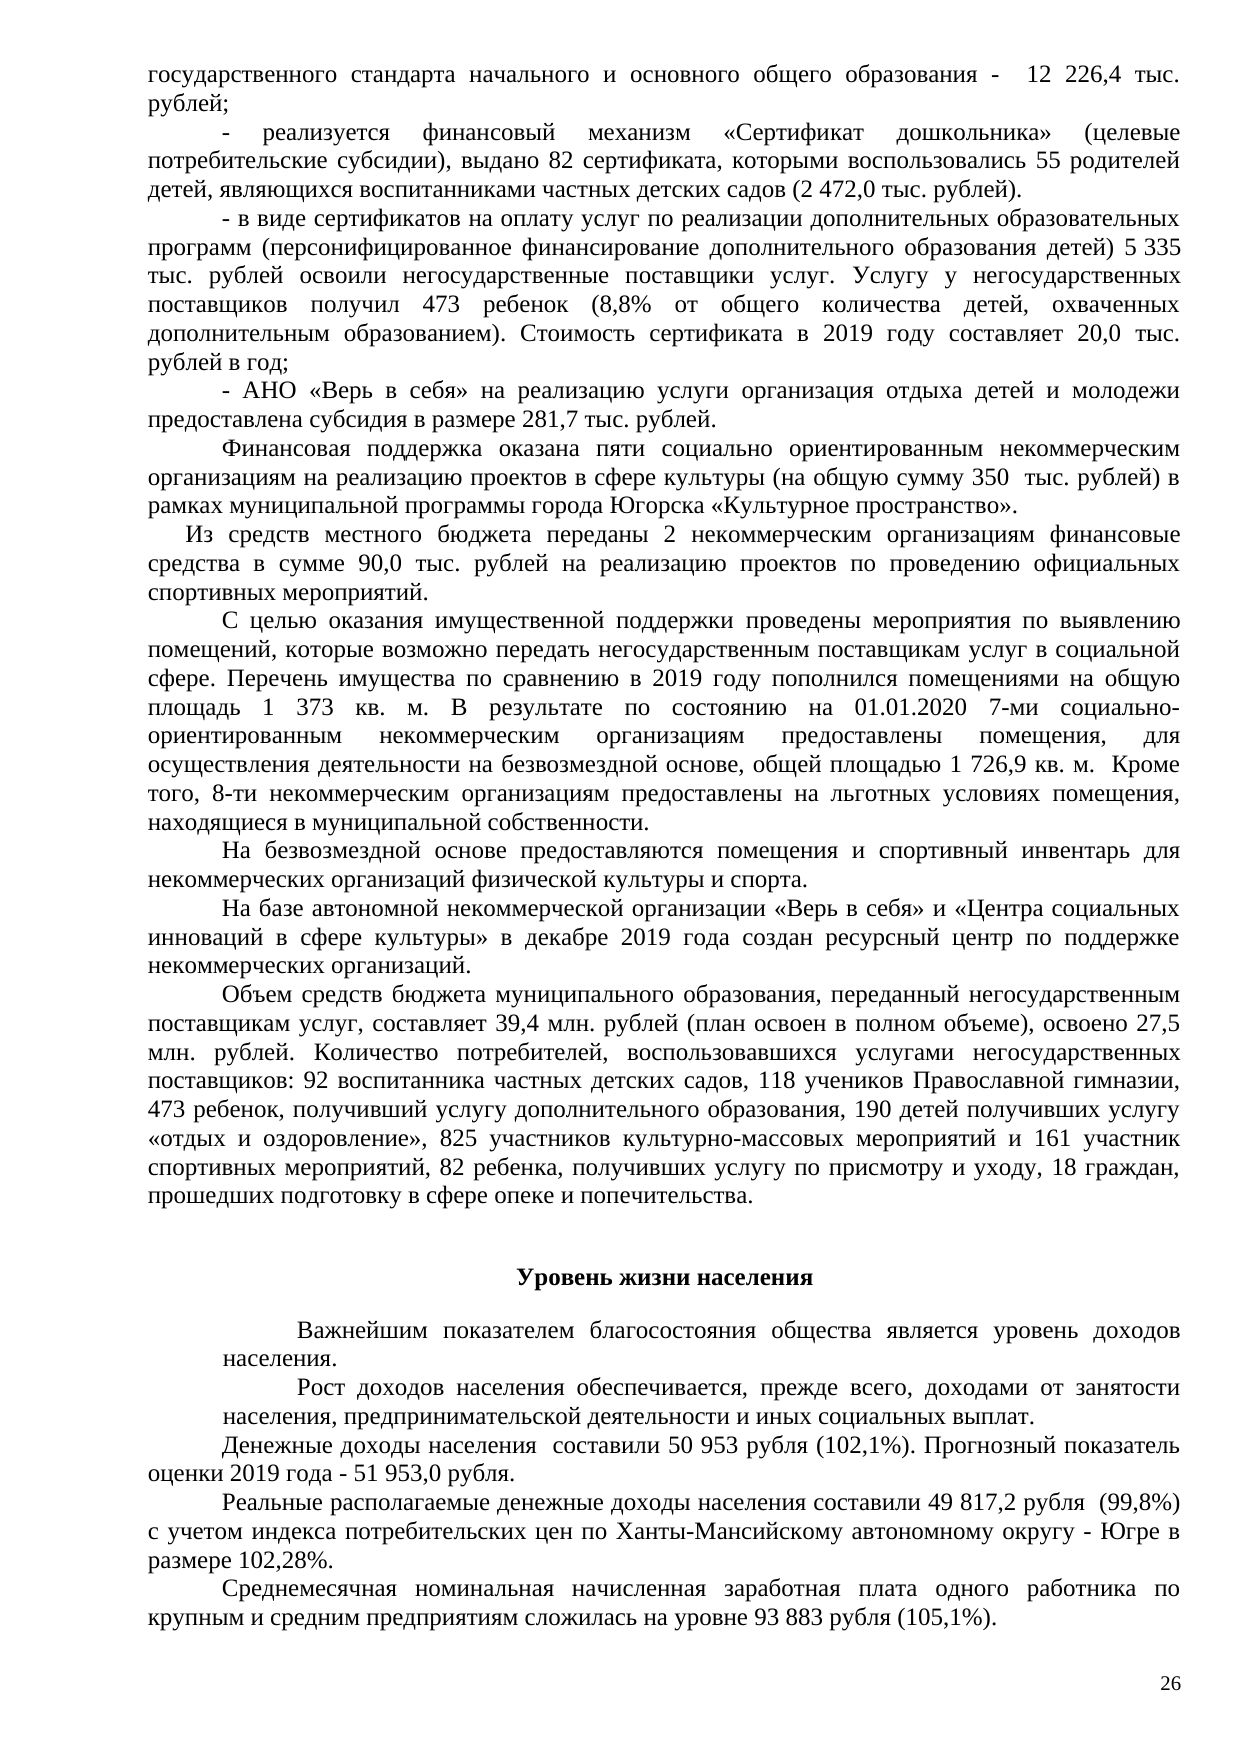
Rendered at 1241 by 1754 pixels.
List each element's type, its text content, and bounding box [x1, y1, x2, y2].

text - реализуется финансовый механизм «Сертификат дошкольника» (целевые потребительские субсидии), выдано 82 сертификата, которыми воспользовались 55 родителей детей, являющихся воспитанниками частных детских садов (2 472,0 тыс. рублей). [148, 117, 1181, 203]
text С целью оказания имущественной поддержки проведены мероприятия по выявлению помещений, которые возможно передать негосударственным поставщикам услуг в социальной сфере. Перечень имущества по сравнению в 2019 году пополнился помещениями на общую площадь 1 373 кв. м. В результате по состоянию на 01.01.2020 7-ми социально- ориентированным некоммерческим организациям предоставлены помещения, для осуществления деятельности на безвозмездной основе, общей площадью 1 726,9 кв. м. Кроме того, 8-ти некоммерческим организациям предоставлены на льготных условиях помещения, находящиеся в муниципальной собственности. [148, 605, 1181, 835]
list Среднемесячная номинальная начисленная заработная плата одного работника по крупным и средним предприятиям сложилась на уровне 93 883 рубля (105,1%). [148, 1573, 1181, 1631]
subtitle Уровень жизни населения [148, 1262, 1181, 1291]
text Финансовая поддержка оказана пяти социально ориентированным некоммерческим организациям на реализацию проектов в сфере культуры (на общую сумму 350 тыс. рублей) в рамках муниципальной программы города Югорска «Культурное пространство». [148, 433, 1181, 519]
list Реальные располагаемые денежные доходы населения составили 49 817,2 рубля (99,8%) с учетом индекса потребительских цен по Ханты-Мансийскому автономному округу - Югре в размере 102,28%. [148, 1487, 1181, 1573]
list Важнейшим показателем благосостояния общества является уровень доходов населения. [223, 1315, 1181, 1372]
list Денежные доходы населения составили 50 953 рубля (102,1%). Прогнозный показатель оценки 2019 года - 51 953,0 рубля. [148, 1430, 1181, 1487]
text Из средств местного бюджета переданы 2 некоммерческим организациям финансовые средства в сумме 90,0 тыс. рублей на реализацию проектов по проведению официальных спортивных мероприятий. [148, 519, 1181, 605]
list Рост доходов населения обеспечивается, прежде всего, доходами от занятости населения, предпринимательской деятельности и иных социальных выплат. [223, 1372, 1181, 1430]
text На базе автономной некоммерческой организации «Верь в себя» и «Центра социальных инноваций в сфере культуры» в декабре 2019 года создан ресурсный центр по поддержке некоммерческих организаций. [148, 893, 1181, 979]
text - АНО «Верь в себя» на реализацию услуги организация отдыха детей и молодежи предоставлена субсидия в размере 281,7 тыс. рублей. [148, 375, 1181, 433]
list Объем средств бюджета муниципального образования, переданный негосударственным поставщикам услуг, составляет 39,4 млн. рублей (план освоен в полном объеме), освоено 27,5 млн. рублей. Количество потребителей, воспользовавшихся услугами негосударственных поставщиков: 92 воспитанника частных детских садов, 118 учеников Православной гимназии, 473 ребенок, получивший услугу дополнительного образования, 190 детей получивших услугу «отдых и оздоровление», 825 участников культурно-массовых мероприятий и 161 участник спортивных мероприятий, 82 ребенка, получивших услугу по присмотру и уходу, 18 граждан, прошедших подготовку в сфере опеке и попечительства. [148, 979, 1181, 1209]
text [148, 59, 1181, 117]
text - в виде сертификатов на оплату услуг по реализации дополнительных образовательных программ (персонифицированное финансирование дополнительного образования детей) 5 335 тыс. рублей освоили негосударственные поставщики услуг. Услугу у негосударственных поставщиков получил 473 ребенок (8,8% от общего количества детей, охваченных дополнительным образованием). Стоимость сертификата в 2019 году составляет 20,0 тыс. рублей в год; [148, 203, 1181, 375]
text На безвозмездной основе предоставляются помещения и спортивный инвентарь для некоммерческих организаций физической культуры и спорта. [148, 835, 1181, 893]
